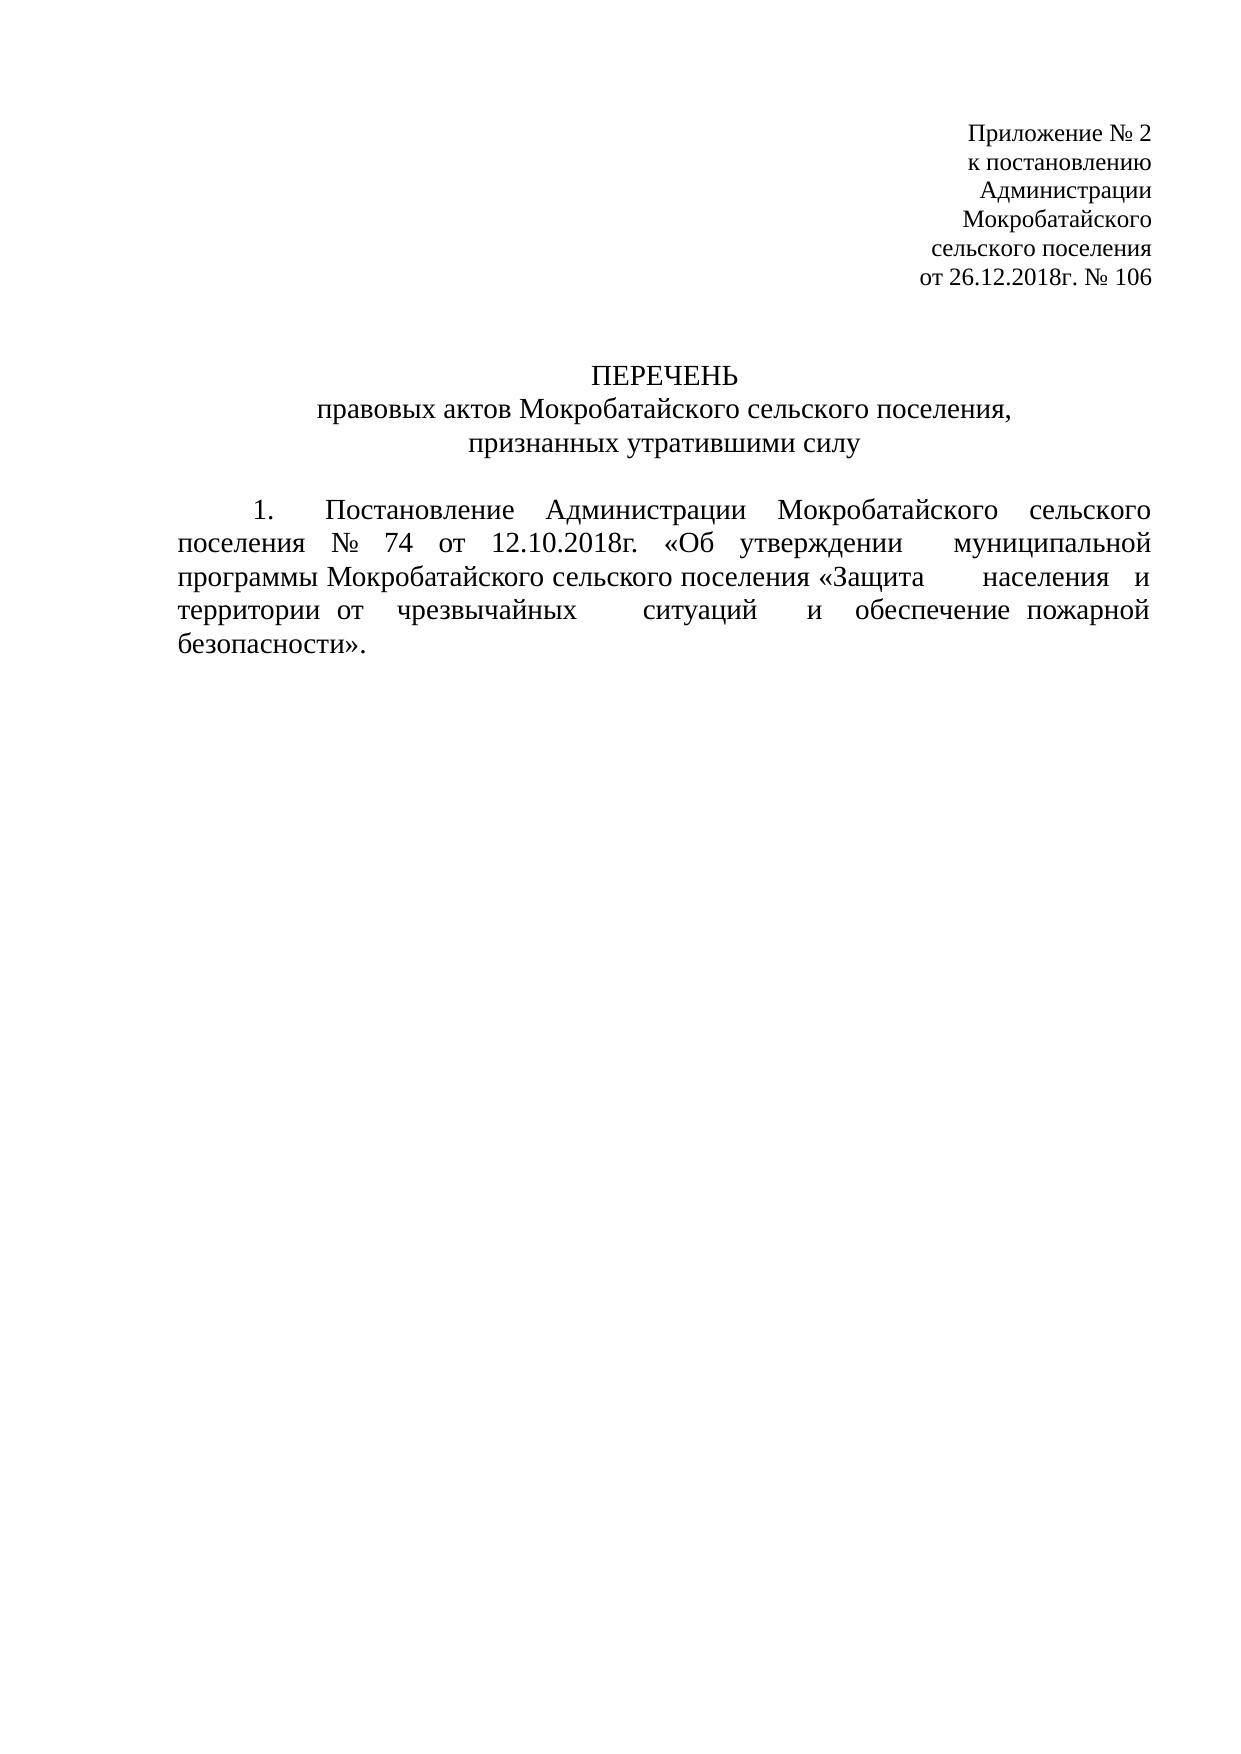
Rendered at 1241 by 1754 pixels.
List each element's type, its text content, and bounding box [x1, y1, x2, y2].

text Администрации Мокробатайского [827, 176, 1152, 233]
text к постановлению [827, 147, 1152, 176]
text сельского поселения [827, 233, 1152, 262]
text правовых актов Мокробатайского сельского поселения, [177, 391, 1152, 425]
text от 26.12.2018г. № 106 [827, 262, 1152, 291]
text ПЕРЕЧЕНЬ [177, 358, 1152, 391]
list Постановление Администрации Мокробатайского сельского поселения № 74 от 12.10.2018г. «Об утверждении муниципальной программы Мокробатайского сельского поселения «Защита населения и территории от чрезвычайных ситуаций и обеспечение пожарной безопасности». [177, 492, 1152, 659]
text признанных утратившими силу [177, 425, 1152, 458]
text Приложение № 2 [827, 118, 1152, 147]
